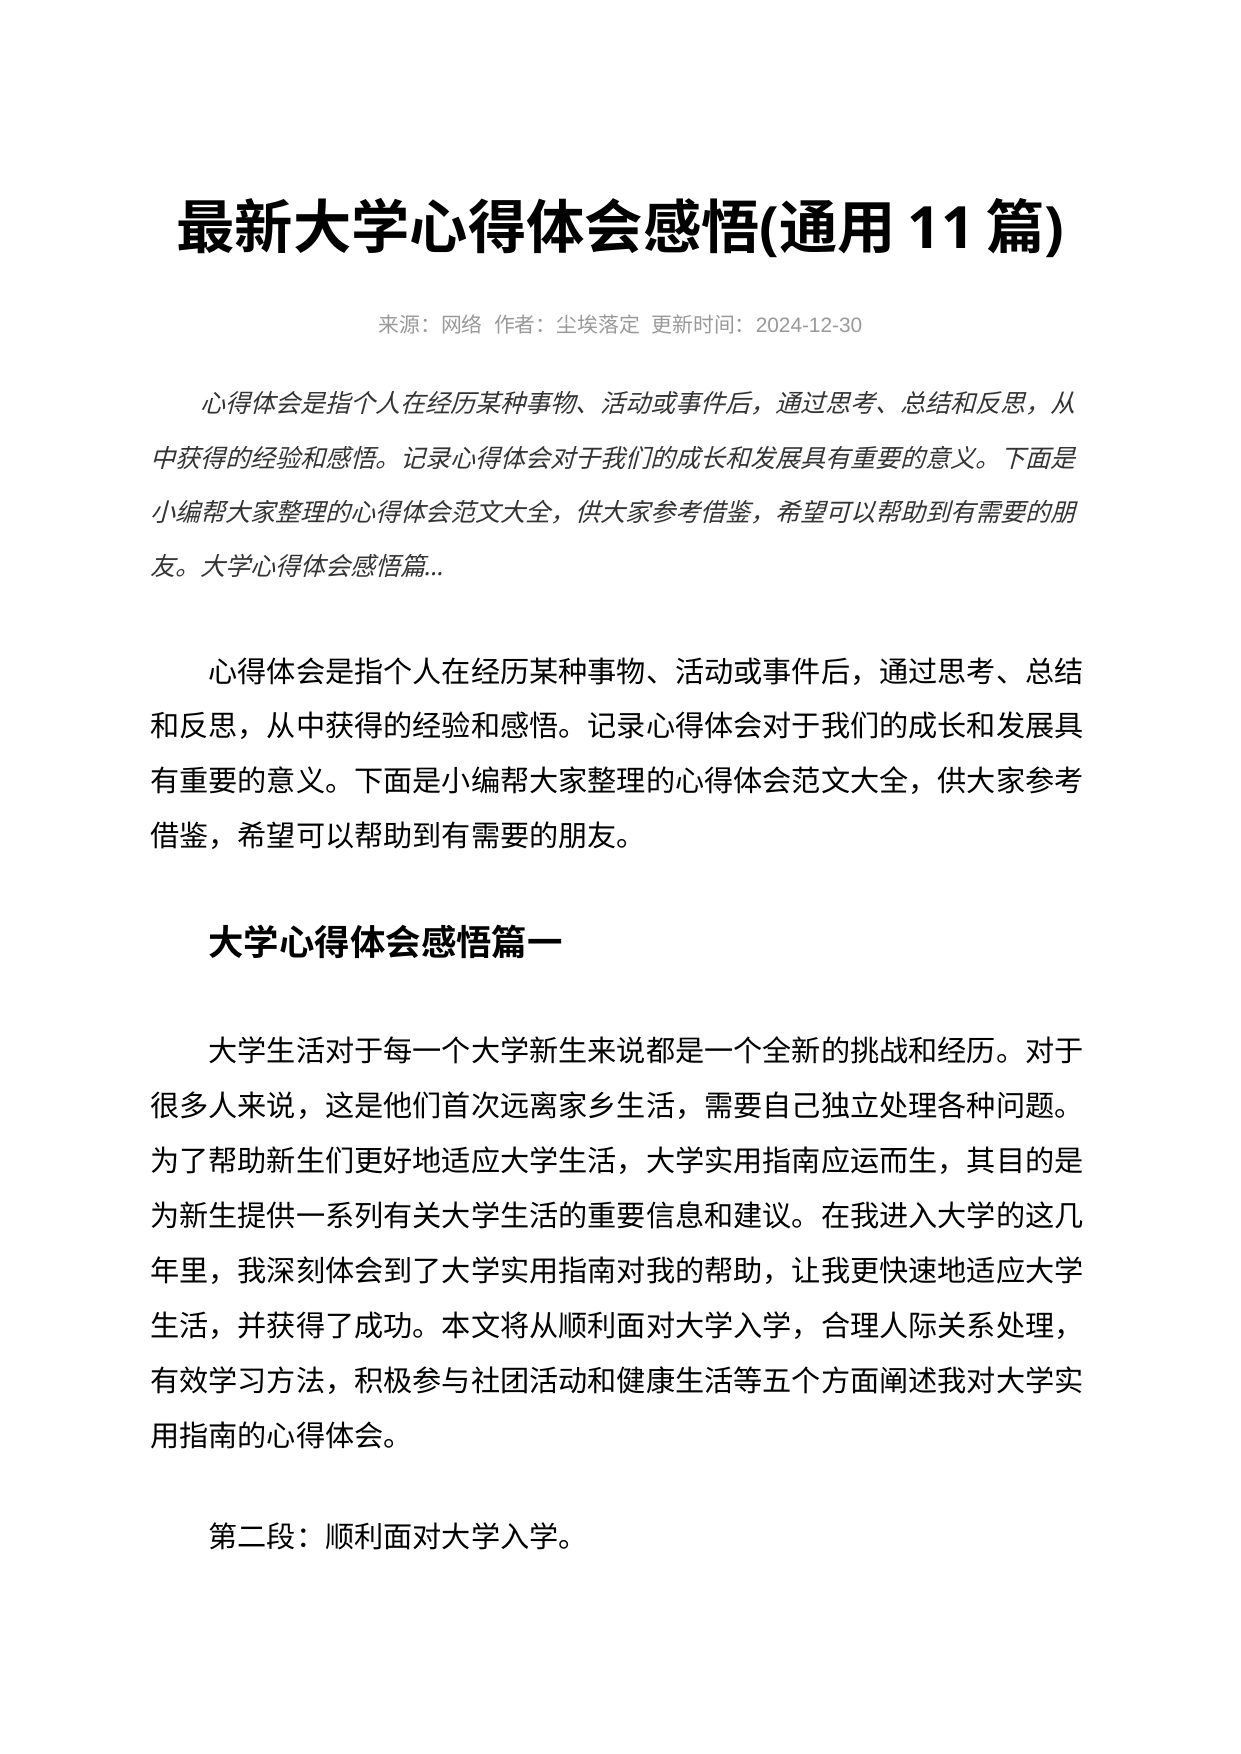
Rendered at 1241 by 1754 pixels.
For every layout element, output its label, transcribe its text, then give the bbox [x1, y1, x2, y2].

text 心得体会是指个人在经历某种事物、活动或事件后，通过思考、总结和反思，从中获得的经验和感悟。记录心得体会对于我们的成长和发展具有重要的意义。下面是小编帮大家整理的心得体会范文大全，供大家参考借鉴，希望可以帮助到有需要的朋友。大学心得体会感悟篇... [150, 384, 1090, 583]
subtitle 最新大学心得体会感悟(通用11篇) [150, 181, 1090, 266]
text 大学心得体会感悟篇一 [150, 914, 1090, 966]
text 第二段：顺利面对大学入学。 [150, 1514, 1090, 1556]
text 来源：网络 作者：尘埃落定 更新时间：2024-12-30 [150, 313, 1090, 337]
text 心得体会是指个人在经历某种事物、活动或事件后，通过思考、总结和反思，从中获得的经验和感悟。记录心得体会对于我们的成长和发展具有重要的意义。下面是小编帮大家整理的心得体会范文大全，供大家参考借鉴，希望可以帮助到有需要的朋友。 [150, 648, 1090, 855]
text 大学生活对于每一个大学新生来说都是一个全新的挑战和经历。对于很多人来说，这是他们首次远离家乡生活，需要自己独立处理各种问题。为了帮助新生们更好地适应大学生活，大学实用指南应运而生，其目的是为新生提供一系列有关大学生活的重要信息和建议。在我进入大学的这几年里，我深刻体会到了大学实用指南对我的帮助，让我更快速地适应大学生活，并获得了成功。本文将从顺利面对大学入学，合理人际关系处理，有效学习方法，积极参与社团活动和健康生活等五个方面阐述我对大学实用指南的心得体会。 [150, 1028, 1090, 1454]
